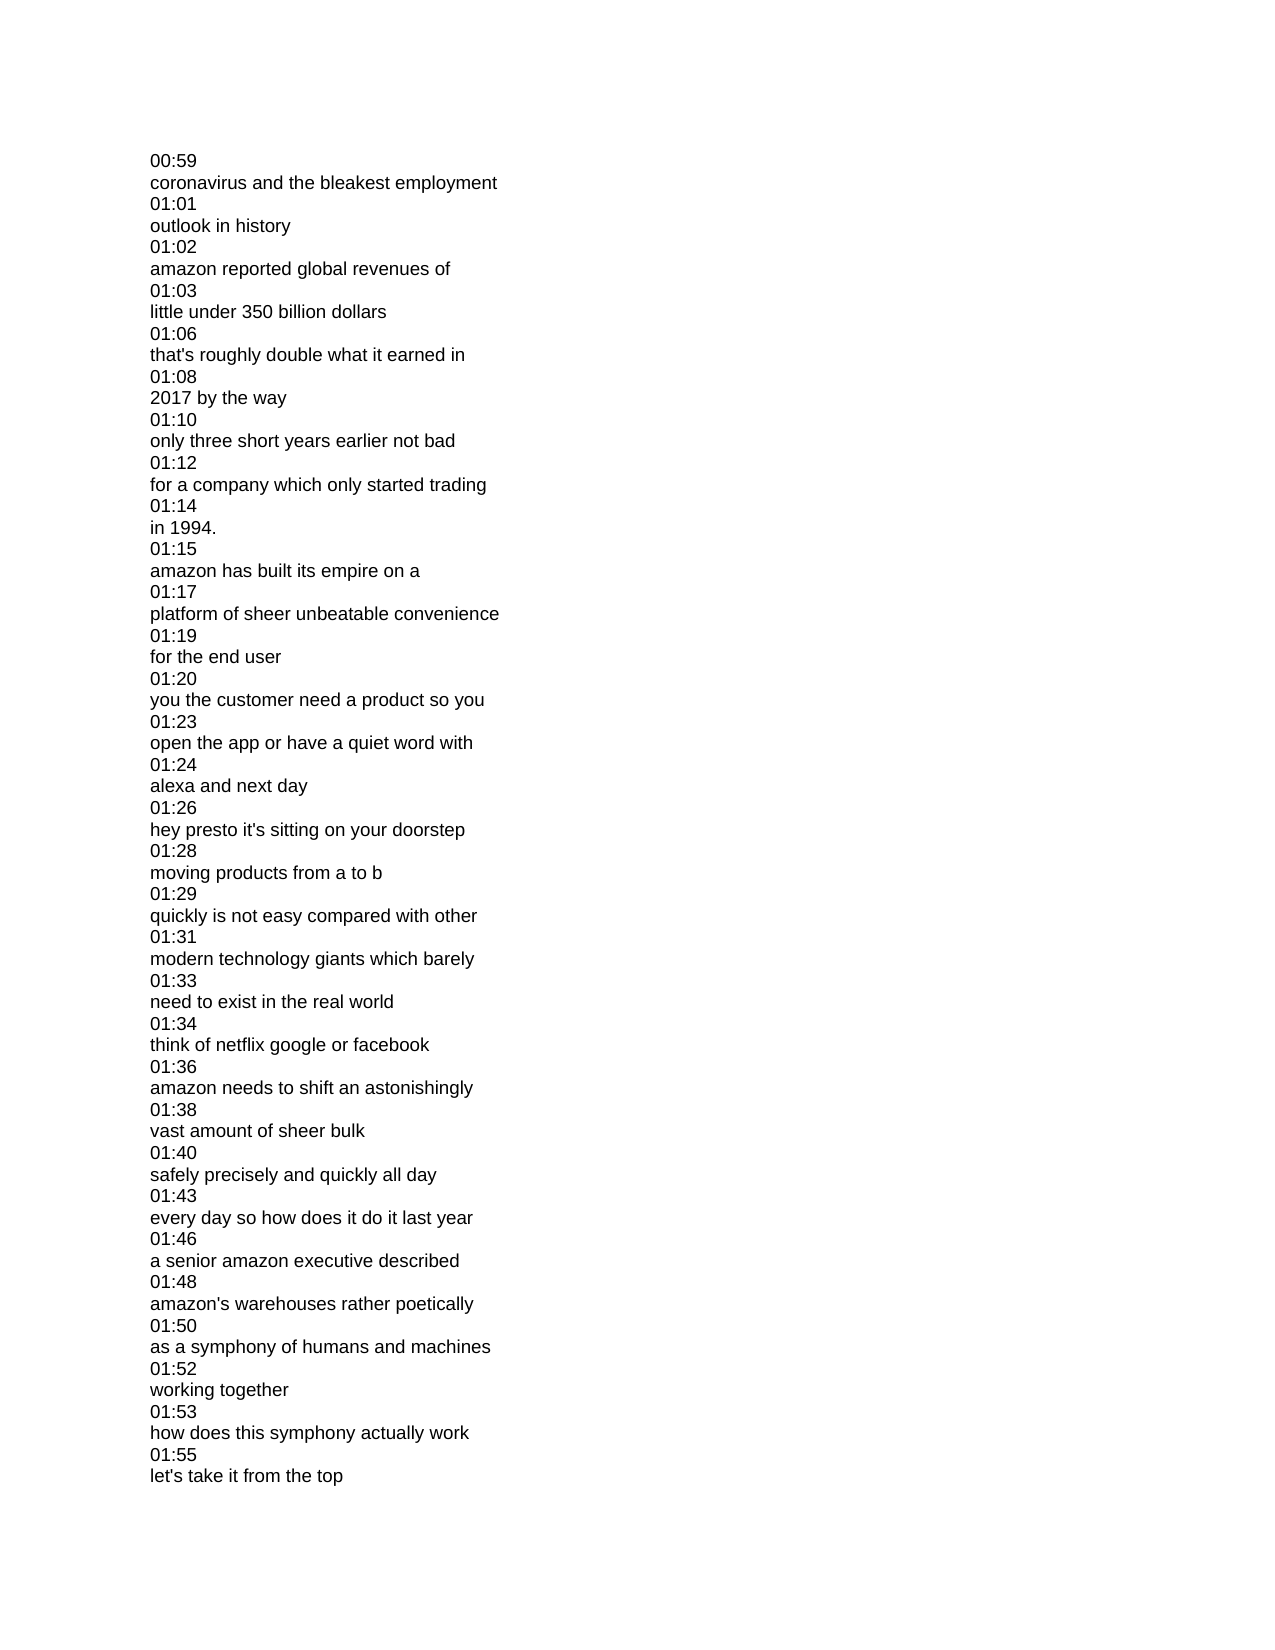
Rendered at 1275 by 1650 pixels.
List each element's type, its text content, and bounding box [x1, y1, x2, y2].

text 01:26 [150, 797, 1125, 818]
text 01:52 [150, 1357, 1125, 1379]
text 01:29 [150, 883, 1125, 905]
text 01:31 [150, 926, 1125, 948]
text amazon needs to shift an astonishingly [150, 1077, 1125, 1099]
text 01:14 [150, 495, 1125, 517]
text 01:10 [150, 409, 1125, 430]
text coronavirus and the bleakest employment [150, 172, 1125, 193]
text 01:06 [150, 322, 1125, 344]
text 01:55 [150, 1444, 1125, 1465]
text think of netflix google or facebook [150, 1034, 1125, 1056]
text a senior amazon executive described [150, 1250, 1125, 1271]
text platform of sheer unbeatable convenience [150, 603, 1125, 624]
text 01:33 [150, 969, 1125, 991]
text 01:20 [150, 667, 1125, 689]
text need to exist in the real world [150, 991, 1125, 1012]
text only three short years earlier not bad [150, 430, 1125, 452]
text 01:46 [150, 1228, 1125, 1250]
text 01:19 [150, 624, 1125, 646]
text amazon reported global revenues of [150, 258, 1125, 279]
text 01:02 [150, 236, 1125, 258]
text outlook in history [150, 215, 1125, 236]
text 01:17 [150, 581, 1125, 603]
text that's roughly double what it earned in [150, 344, 1125, 366]
text quickly is not easy compared with other [150, 905, 1125, 926]
text working together [150, 1379, 1125, 1401]
text every day so how does it do it last year [150, 1207, 1125, 1228]
text amazon's warehouses rather poetically [150, 1293, 1125, 1314]
text little under 350 billion dollars [150, 301, 1125, 322]
text vast amount of sheer bulk [150, 1120, 1125, 1142]
text in 1994. [150, 517, 1125, 538]
text alexa and next day [150, 775, 1125, 797]
text 2017 by the way [150, 387, 1125, 409]
text 01:23 [150, 711, 1125, 732]
text amazon has built its empire on a [150, 560, 1125, 581]
text 01:08 [150, 366, 1125, 387]
text 01:36 [150, 1056, 1125, 1077]
text 01:50 [150, 1314, 1125, 1336]
text 01:40 [150, 1142, 1125, 1163]
text 01:01 [150, 193, 1125, 215]
text 01:48 [150, 1271, 1125, 1293]
text as a symphony of humans and machines [150, 1336, 1125, 1357]
text 01:43 [150, 1185, 1125, 1207]
text 01:53 [150, 1401, 1125, 1422]
text safely precisely and quickly all day [150, 1163, 1125, 1185]
text for the end user [150, 646, 1125, 667]
text moving products from a to b [150, 862, 1125, 883]
text open the app or have a quiet word with [150, 732, 1125, 754]
text 00:59 [150, 150, 1125, 172]
text modern technology giants which barely [150, 948, 1125, 969]
text 01:24 [150, 754, 1125, 775]
text hey presto it's sitting on your doorstep [150, 818, 1125, 840]
text you the customer need a product so you [150, 689, 1125, 711]
text for a company which only started trading [150, 473, 1125, 495]
text 01:15 [150, 538, 1125, 560]
text 01:03 [150, 279, 1125, 301]
text 01:34 [150, 1012, 1125, 1034]
text 01:28 [150, 840, 1125, 862]
text 01:12 [150, 452, 1125, 473]
text let's take it from the top [150, 1465, 1125, 1487]
text how does this symphony actually work [150, 1422, 1125, 1444]
text 01:38 [150, 1099, 1125, 1120]
